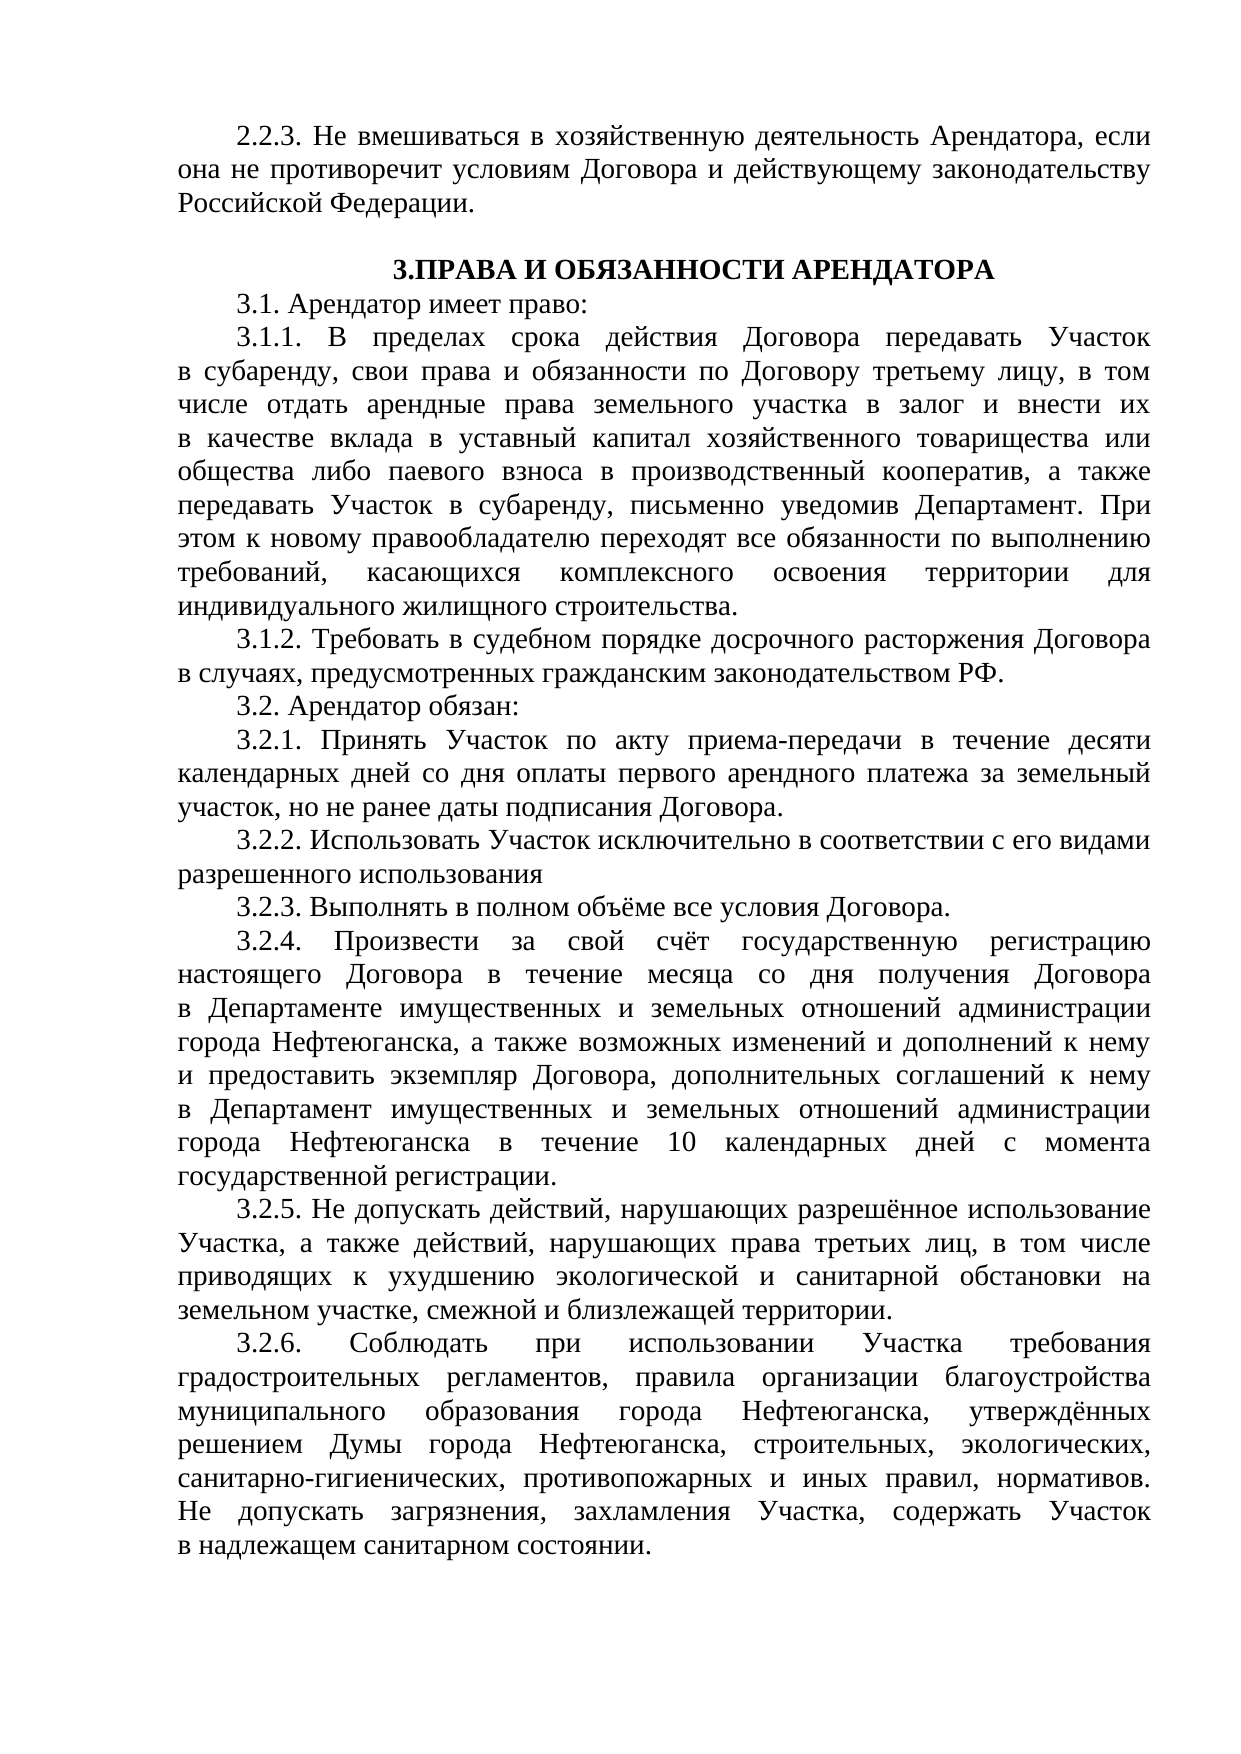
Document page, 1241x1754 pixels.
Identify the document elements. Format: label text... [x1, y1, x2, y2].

text 3.2.3. Выполнять в полном объёме все условия Договора. [177, 889, 1152, 923]
text 3.2. Арендатор обязан: [177, 688, 1152, 722]
text 3.2.5. Не допускать действий, нарушающих разрешённое использование Участка, а также действий, нарушающих права третьих лиц, в том числе приводящих к ухудшению экологической и санитарной обстановки на земельном участке, смежной и близлежащей территории. [177, 1191, 1152, 1326]
text 3.1.2. Требовать в судебном порядке досрочного расторжения Договора в случаях, предусмотренных гражданским законодательством РФ. [177, 621, 1152, 688]
text 3.2.2. Использовать Участок исключительно в соответствии с его видами разрешенного использования [177, 822, 1152, 889]
text 3.2.6. Соблюдать при использовании Участка требования градостроительных регламентов, правила организации благоустройства муниципального образования города Нефтеюганска, утверждённых решением Думы города Нефтеюганска, строительных, экологических, санитарно-гигиенических, противопожарных и иных правил, нормативов. Не допускать загрязнения, захламления Участка, содержать Участок в надлежащем санитарном состоянии. [177, 1326, 1152, 1560]
text 3.2.4. Произвести за свой счёт государственную регистрацию настоящего Договора в течение месяца со дня получения Договора в Департаменте имущественных и земельных отношений администрации города Нефтеюганска, а также возможных изменений и дополнений к нему и предоставить экземпляр Договора, дополнительных соглашений к нему в Департамент имущественных и земельных отношений администрации города Нефтеюганска в течение 10 календарных дней с момента государственной регистрации. [177, 923, 1152, 1191]
text 2.2.3. Не вмешиваться в хозяйственную деятельность Арендатора, если она не противоречит условиям Договора и действующему законодательству Российской Федерации. [177, 118, 1152, 219]
text 3.1. Арендатор имеет право: [177, 286, 1152, 319]
text 3.ПРАВА И ОБЯЗАННОСТИ АРЕНДАТОРА [177, 252, 1152, 286]
text 3.2.1. Принять Участок по акту приема-передачи в течение десяти календарных дней со дня оплаты первого арендного платежа за земельный участок, но не ранее даты подписания Договора. [177, 722, 1152, 822]
text 3.1.1. В пределах срока действия Договора передавать Участок в субаренду, свои права и обязанности по Договору третьему лицу, в том числе отдать арендные права земельного участка в залог и внести их в качестве вклада в уставный капитал хозяйственного товарищества или общества либо паевого взноса в производственный кооператив, а также передавать Участок в субаренду, письменно уведомив Департамент. При этом к новому правообладателю переходят все обязанности по выполнению требований, касающихся комплексного освоения территории для индивидуального жилищного строительства. [177, 319, 1152, 621]
